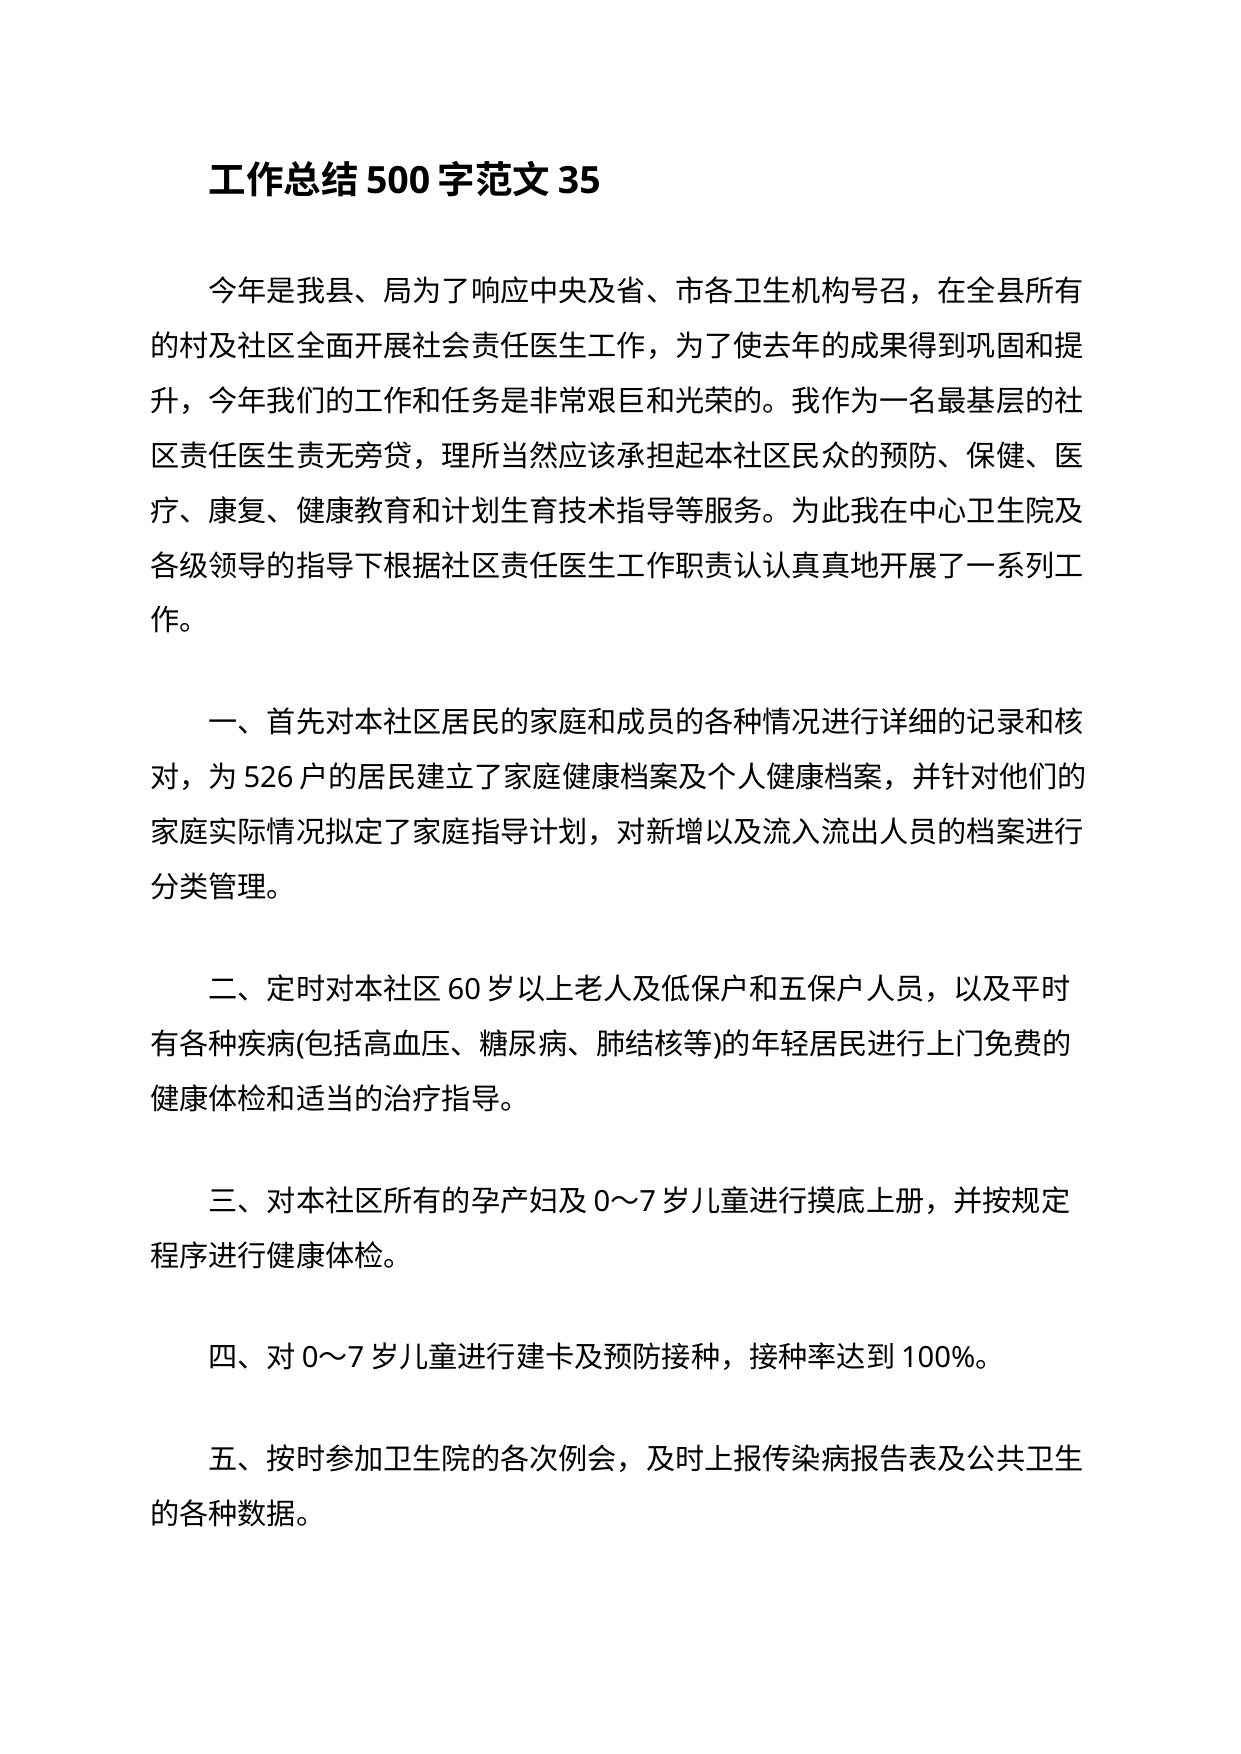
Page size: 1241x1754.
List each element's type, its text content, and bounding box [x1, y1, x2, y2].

text 三、对本社区所有的孕产妇及0～7岁儿童进行摸底上册，并按规定程序进行健康体检。 [150, 1177, 1090, 1274]
text 今年是我县、局为了响应中央及省、市各卫生机构号召，在全县所有的村及社区全面开展社会责任医生工作，为了使去年的成果得到巩固和提升，今年我们的工作和任务是非常艰巨和光荣的。我作为一名最基层的社区责任医生责无旁贷，理所当然应该承担起本社区民众的预防、保健、医疗、康复、健康教育和计划生育技术指导等服务。为此我在中心卫生院及各级领导的指导下根据社区责任医生工作职责认认真真地开展了一系列工作。 [150, 268, 1090, 639]
text 二、定时对本社区60岁以上老人及低保户和五保户人员，以及平时有各种疾病(包括高血压、糖尿病、肺结核等)的年轻居民进行上门免费的健康体检和适当的治疗指导。 [150, 965, 1090, 1118]
text 工作总结500字范文35 [150, 150, 1090, 204]
text 四、对0～7岁儿童进行建卡及预防接种，接种率达到100%。 [150, 1334, 1090, 1376]
text 一、首先对本社区居民的家庭和成员的各种情况进行详细的记录和核对，为526户的居民建立了家庭健康档案及个人健康档案，并针对他们的家庭实际情况拟定了家庭指导计划，对新增以及流入流出人员的档案进行分类管理。 [150, 699, 1090, 906]
text 五、按时参加卫生院的各次例会，及时上报传染病报告表及公共卫生的各种数据。 [150, 1436, 1090, 1533]
